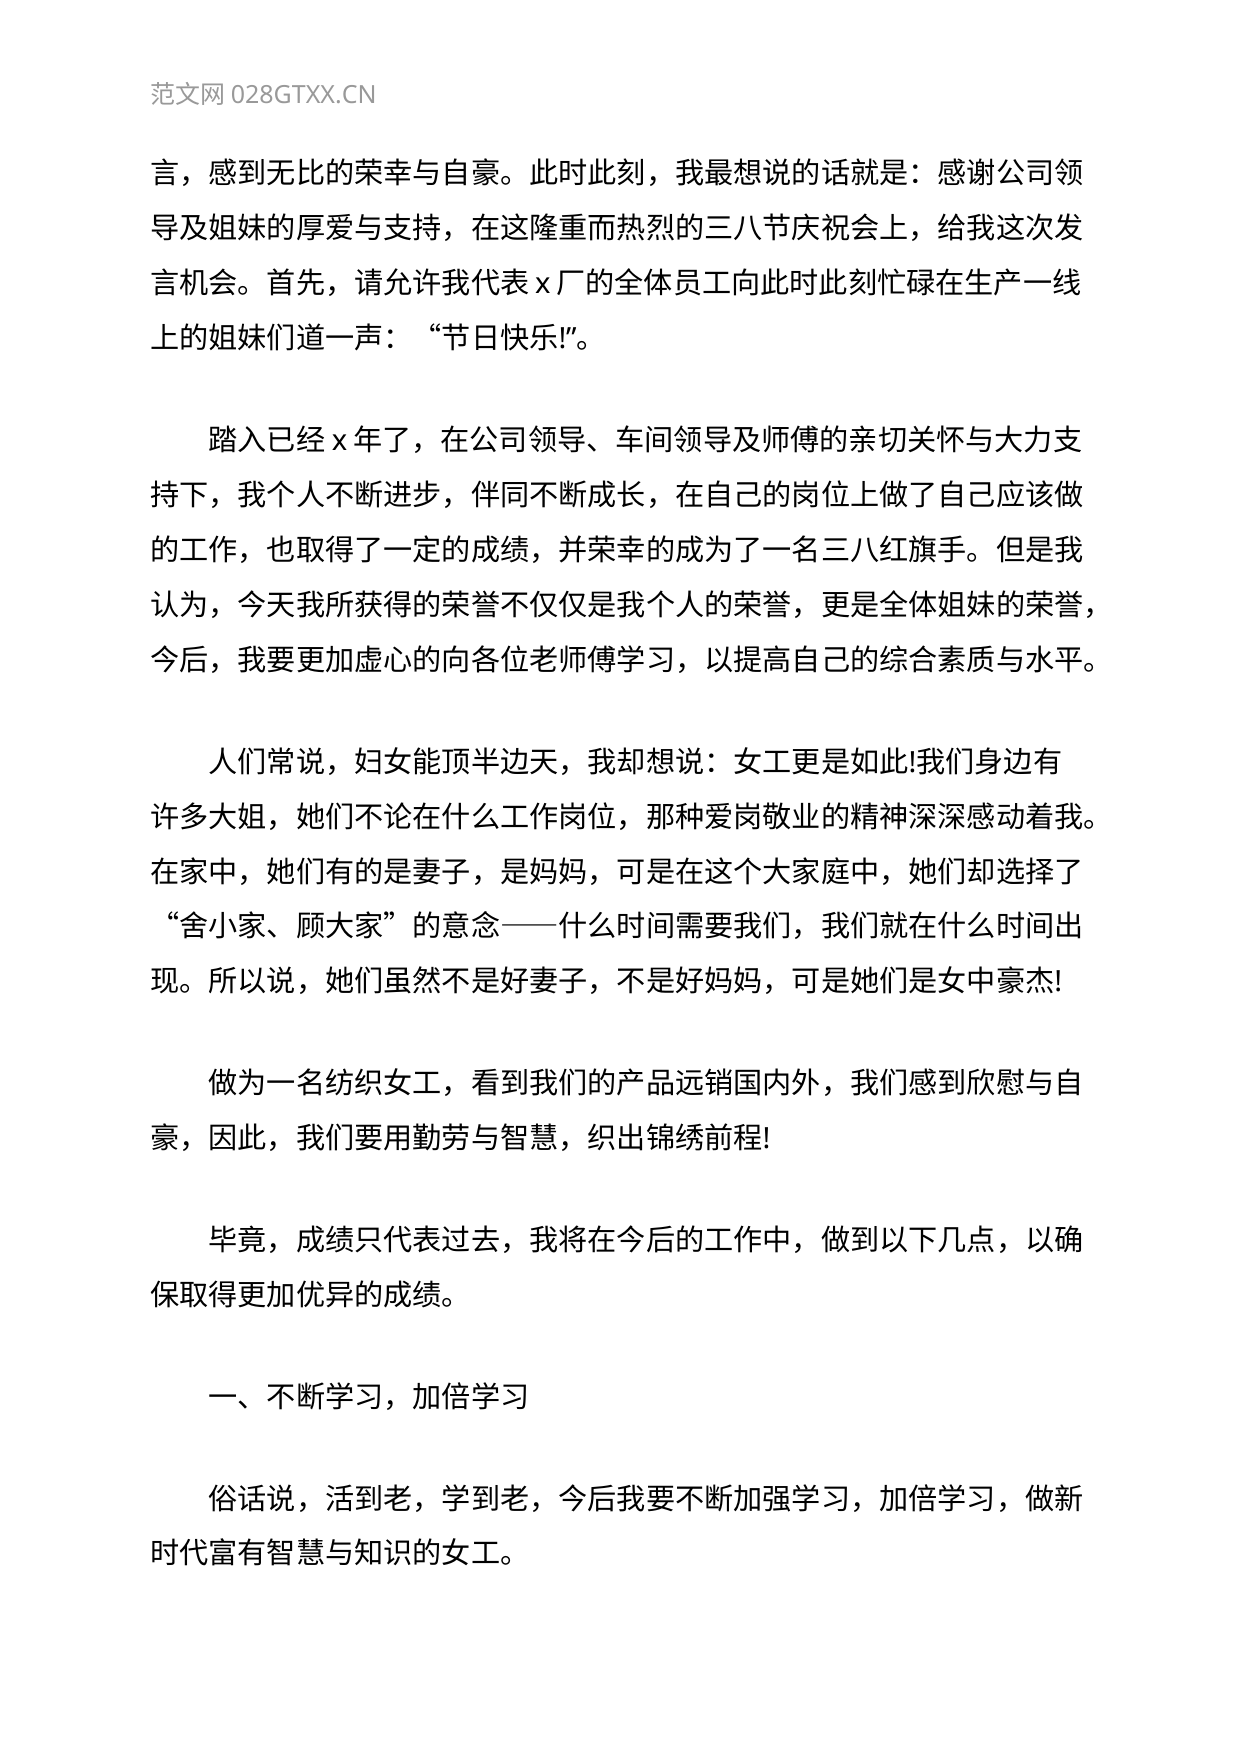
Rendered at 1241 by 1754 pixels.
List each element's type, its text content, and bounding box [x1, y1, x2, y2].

text 毕竟，成绩只代表过去，我将在今后的工作中，做到以下几点，以确保取得更加优异的成绩。 [150, 1217, 1090, 1314]
text 人们常说，妇女能顶半边天，我却想说：女工更是如此!我们身边有许多大姐，她们不论在什么工作岗位，那种爱岗敬业的精神深深感动着我。在家中，她们有的是妻子，是妈妈，可是在这个大家庭中，她们却选择了“舍小家、顾大家”的意念——什么时间需要我们，我们就在什么时间出现。所以说，她们虽然不是好妻子，不是好妈妈，可是她们是女中豪杰! [150, 738, 1090, 1000]
text 踏入已经 x年了，在公司领导、车间领导及师傅的亲切关怀与大力支持下，我个人不断进步，伴同不断成长，在自己的岗位上做了自己应该做的工作，也取得了一定的成绩，并荣幸的成为了一名三八红旗手。但是我认为，今天我所获得的荣誉不仅仅是我个人的荣誉，更是全体姐妹的荣誉，今后，我要更加虚心的向各位老师傅学习，以提高自己的综合素质与水平。 [150, 417, 1090, 679]
text 俗话说，活到老，学到老，今后我要不断加强学习，加倍学习，做新时代富有智慧与知识的女工。 [150, 1475, 1090, 1572]
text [150, 150, 1090, 357]
text 做为一名纺织女工，看到我们的产品远销国内外，我们感到欣慰与自豪，因此，我们要用勤劳与智慧，织出锦绣前程! [150, 1060, 1090, 1157]
text 一、不断学习，加倍学习 [150, 1373, 1090, 1416]
